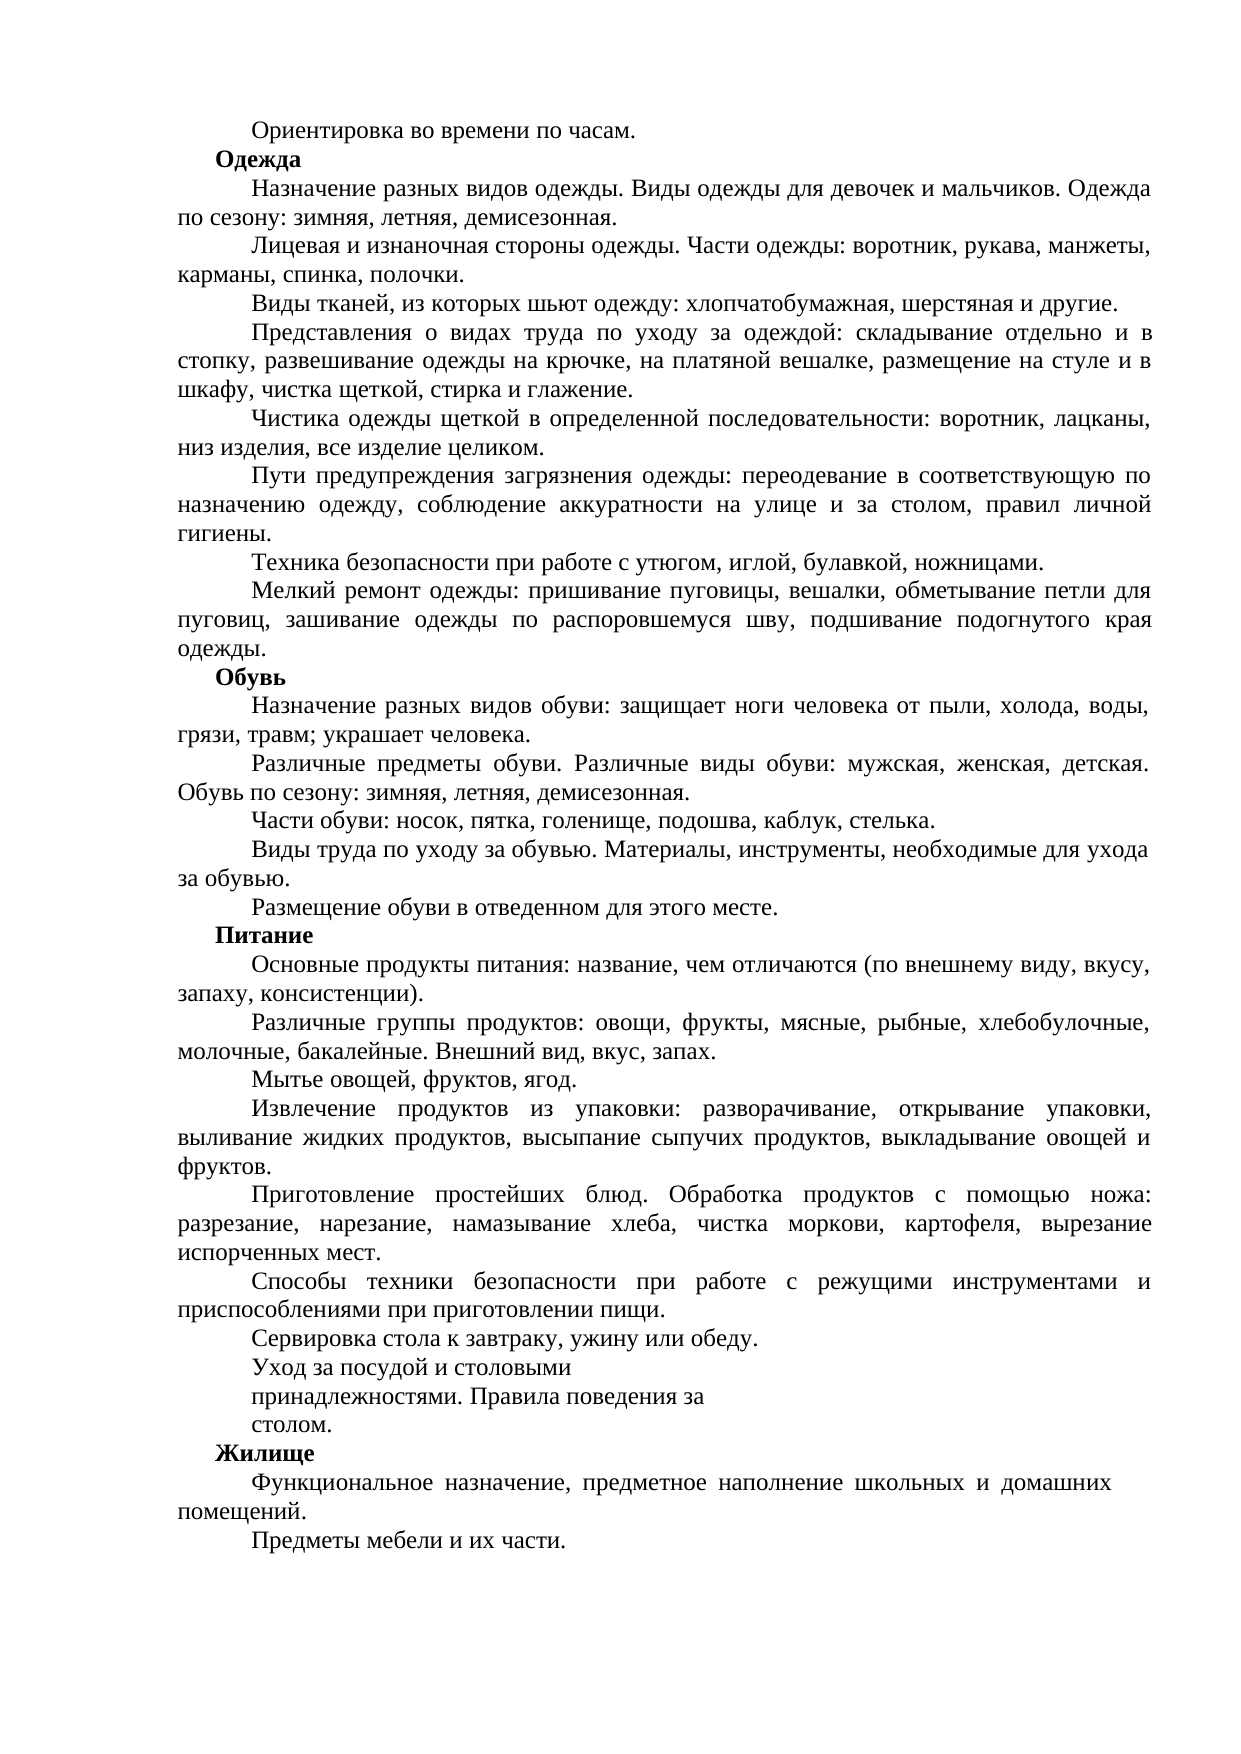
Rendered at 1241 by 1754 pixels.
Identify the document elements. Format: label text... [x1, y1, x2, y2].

text Мытье овощей, фруктов, ягод. [251, 1064, 1176, 1093]
text Части обуви: носок, пятка, голенище, подошва, каблук, стелька. [251, 806, 1176, 834]
text Способы техники безопасности при работе с режущими инструментами и приспособлениями при приготовлении пищи. [177, 1266, 1151, 1323]
text Различные предметы обуви. Различные виды обуви: мужская, женская, детская. [251, 748, 1176, 777]
text Извлечение продуктов из упаковки: разворачивание, открывание упаковки, выливание жидких продуктов, высыпание сыпучих продуктов, выкладывание овощей и фруктов. [177, 1093, 1151, 1179]
subtitle Одежда [215, 144, 1176, 173]
text Лицевая и изнаночная стороны одежды. Части одежды: воротник, рукава, манжеты, карманы, спинка, полочки. [177, 231, 1151, 288]
text Приготовление простейших блюд. Обработка продуктов с помощью ножа: разрезание, нарезание, намазывание хлеба, чистка моркови, картофеля, вырезание испорченных мест. [177, 1179, 1152, 1266]
text Назначение разных видов одежды. Виды одежды для девочек и мальчиков. Одежда по сезону: зимняя, летняя, демисезонная. [177, 173, 1152, 231]
text Различные группы продуктов: овощи, фрукты, мясные, рыбные, хлебобулочные, молочные, бакалейные. Внешний вид, вкус, запах. [177, 1007, 1151, 1064]
text Основные продукты питания: название, чем отличаются (по внешнему виду, вкусу, запаху, консистенции). [177, 949, 1151, 1007]
text Предметы мебели и их части. [251, 1525, 1176, 1553]
text Функциональное назначение, предметное наполнение школьных и домашних помещений. [177, 1467, 1176, 1525]
text Назначение разных видов обуви: защищает ноги человека от пыли, холода, воды, грязи, травм; украшает человека. [177, 691, 1176, 748]
text Пути предупреждения загрязнения одежды: переодевание в соответствующую по назначению одежду, соблюдение аккуратности на улице и за столом, правил личной гигиены. [177, 461, 1151, 547]
text Техника безопасности при работе с утюгом, иглой, булавкой, ножницами. [251, 547, 1176, 576]
text Обувь по сезону: зимняя, летняя, демисезонная. [177, 777, 1176, 806]
text Виды тканей, из которых шьют одежду: хлопчатобумажная, шерстяная и другие. [251, 288, 1176, 317]
text Представления о видах труда по уходу за одеждой: складывание отдельно и в стопку, развешивание одежды на крючке, на платяной вешалке, размещение на стуле и в шкафу, чистка щеткой, стирка и глажение. [177, 317, 1152, 403]
text Мелкий ремонт одежды: пришивание пуговицы, вешалки, обметывание петли для пуговиц, зашивание одежды по распоровшемуся шву, подшивание подогнутого края одежды. [177, 576, 1152, 662]
text Размещение обуви в отведенном для этого месте. [251, 892, 1176, 921]
subtitle Обувь [215, 662, 1176, 691]
subtitle Питание [215, 921, 1176, 949]
text Чистика одежды щеткой в определенной последовательности: воротник, лацканы, низ изделия, все изделие целиком. [177, 403, 1151, 461]
text Виды труда по уходу за обувью. Материалы, инструменты, необходимые для ухода за обувью. [177, 834, 1152, 892]
subtitle Жилище [215, 1439, 1176, 1467]
text Сервировка стола к завтраку, ужину или обеду. Уход за посудой и столовыми принадлежностями. Правила поведения за столом. [251, 1323, 789, 1438]
text Ориентировка во времени по часам. [251, 115, 1176, 144]
